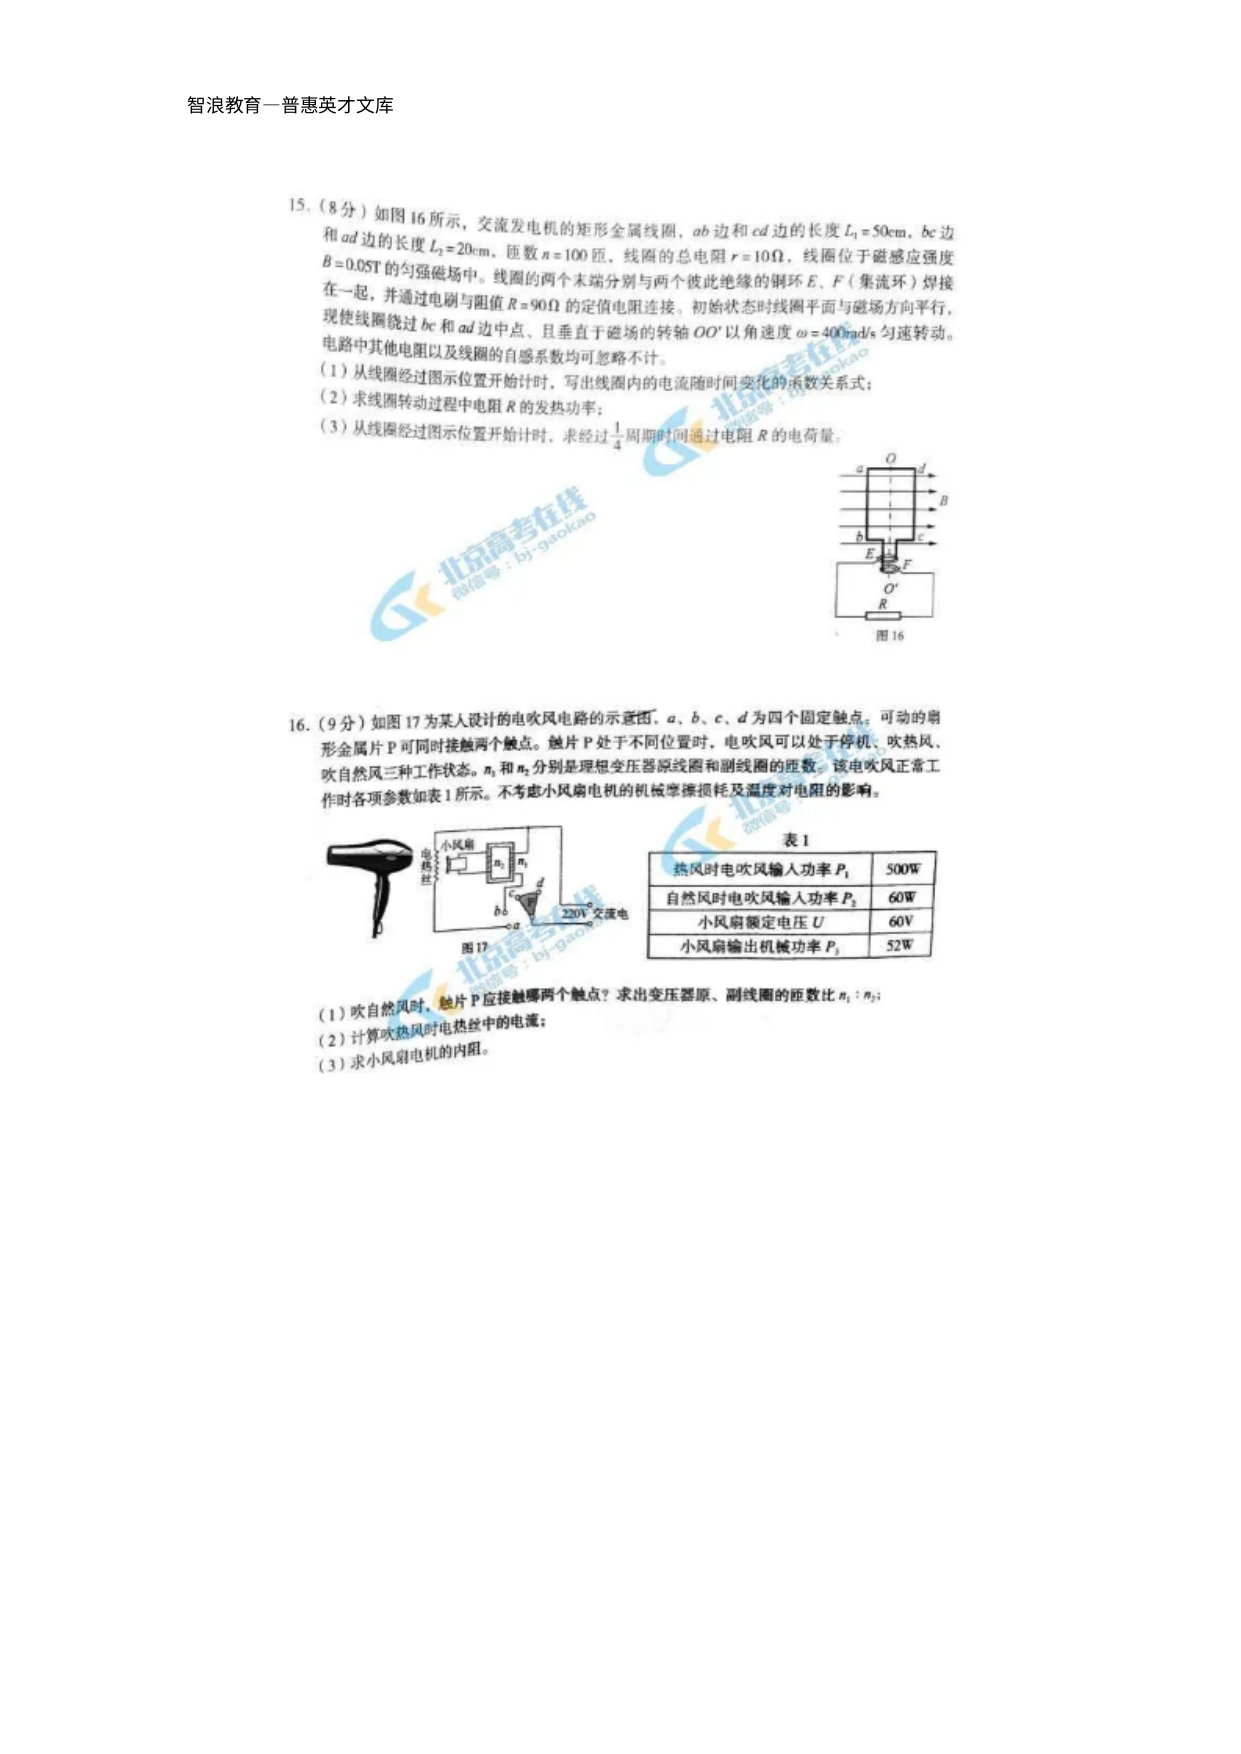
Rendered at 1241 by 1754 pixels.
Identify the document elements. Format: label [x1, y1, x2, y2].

picture [259, 162, 982, 1114]
